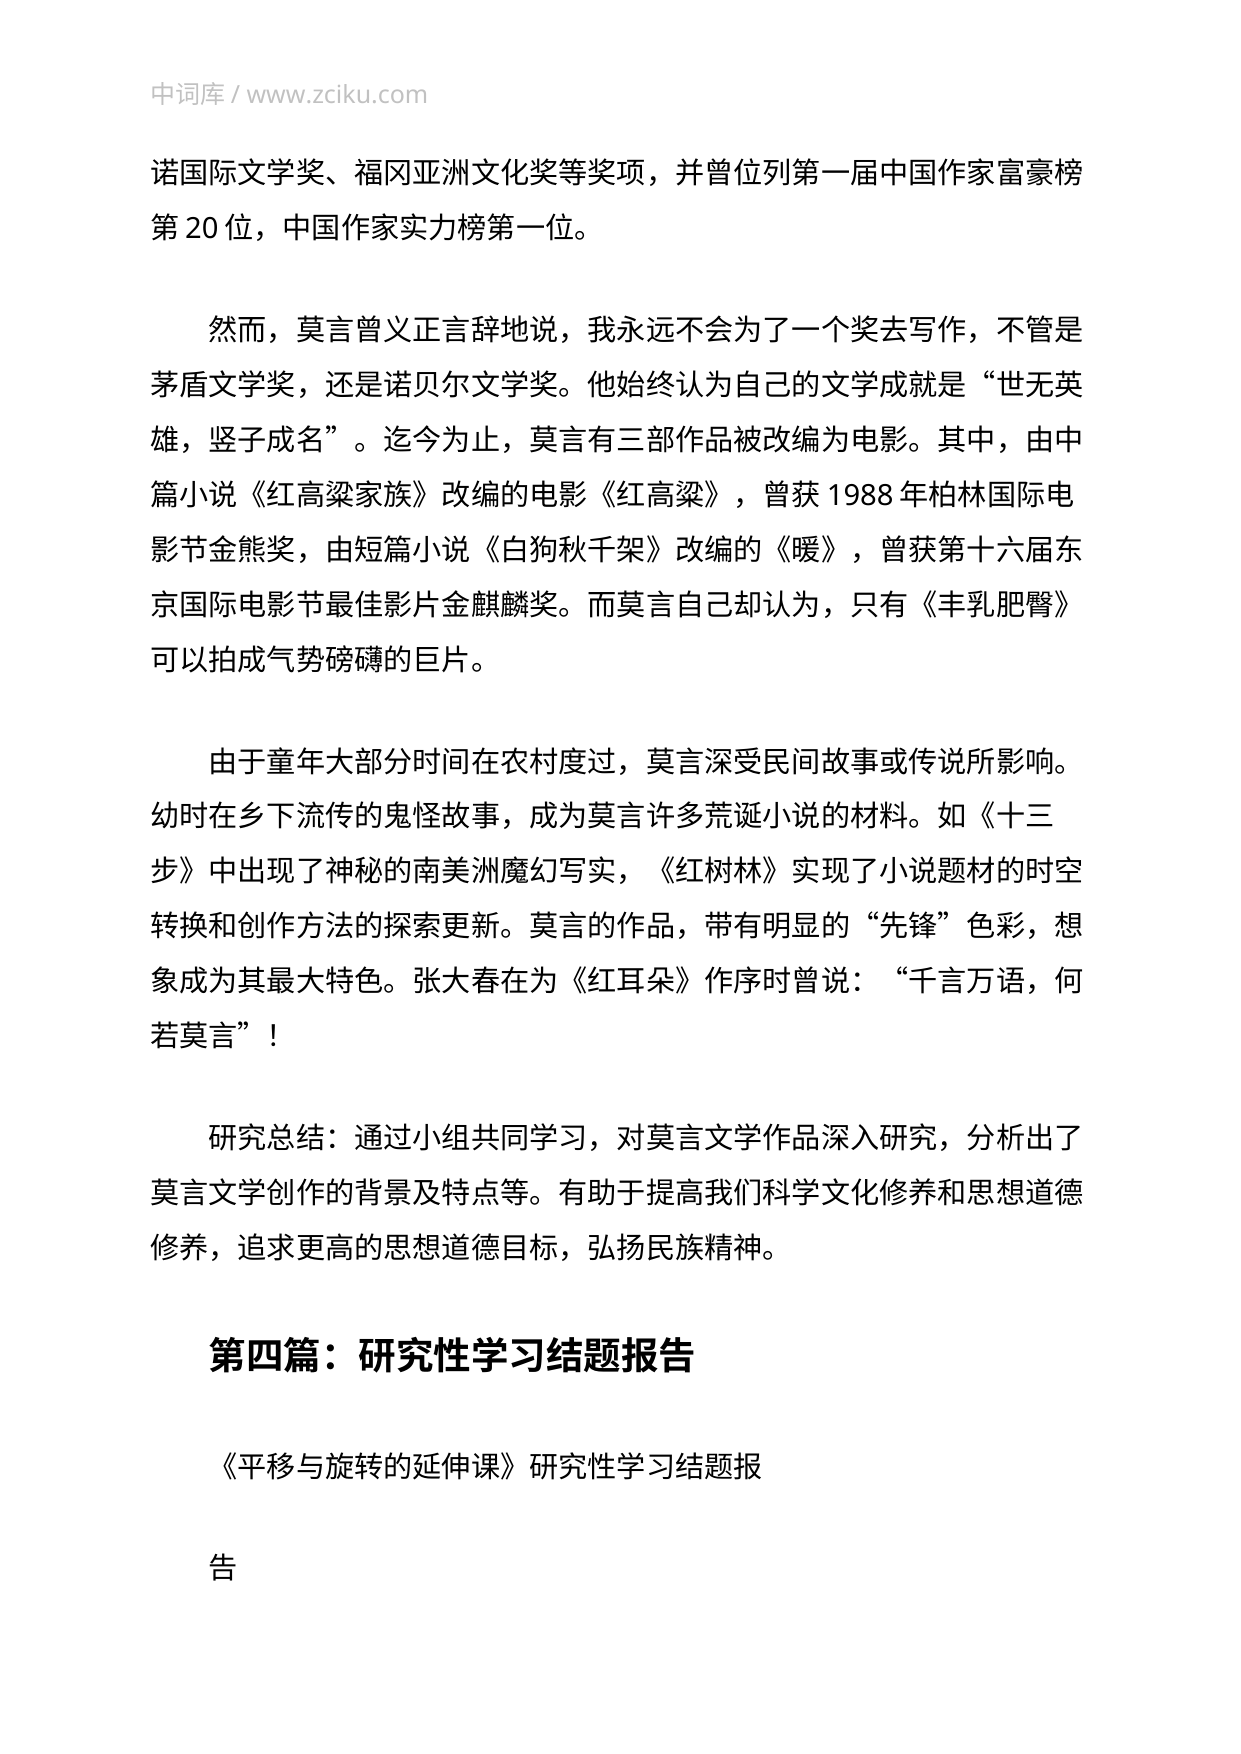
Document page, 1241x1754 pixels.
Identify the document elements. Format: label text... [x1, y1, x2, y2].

text 第四篇：研究性学习结题报告 [150, 1326, 1090, 1380]
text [150, 150, 1090, 247]
text 研究总结：通过小组共同学习，对莫言文学作品深入研究，分析出了莫言文学创作的背景及特点等。有助于提高我们科学文化修养和思想道德修养，追求更高的思想道德目标，弘扬民族精神。 [150, 1114, 1090, 1266]
text 由于童年大部分时间在农村度过，莫言深受民间故事或传说所影响。幼时在乡下流传的鬼怪故事，成为莫言许多荒诞小说的材料。如《十三步》中出现了神秘的南美洲魔幻写实，《红树林》实现了小说题材的时空转换和创作方法的探索更新。莫言的作品，带有明显的“先锋”色彩，想象成为其最大特色。张大春在为《红耳朵》作序时曾说：“千言万语，何若莫言”！ [150, 738, 1090, 1055]
text 告 [150, 1545, 1090, 1587]
text 《平移与旋转的延伸课》研究性学习结题报 [150, 1443, 1090, 1486]
text 然而，莫言曾义正言辞地说，我永远不会为了一个奖去写作，不管是茅盾文学奖，还是诺贝尔文学奖。他始终认为自己的文学成就是“世无英雄，竖子成名”。迄今为止，莫言有三部作品被改编为电影。其中，由中篇小说《红高粱家族》改编的电影《红高粱》，曾获1988年柏林国际电影节金熊奖，由短篇小说《白狗秋千架》改编的《暖》，曾获第十六届东京国际电影节最佳影片金麒麟奖。而莫言自己却认为，只有《丰乳肥臀》可以拍成气势磅礴的巨片。 [150, 307, 1090, 679]
